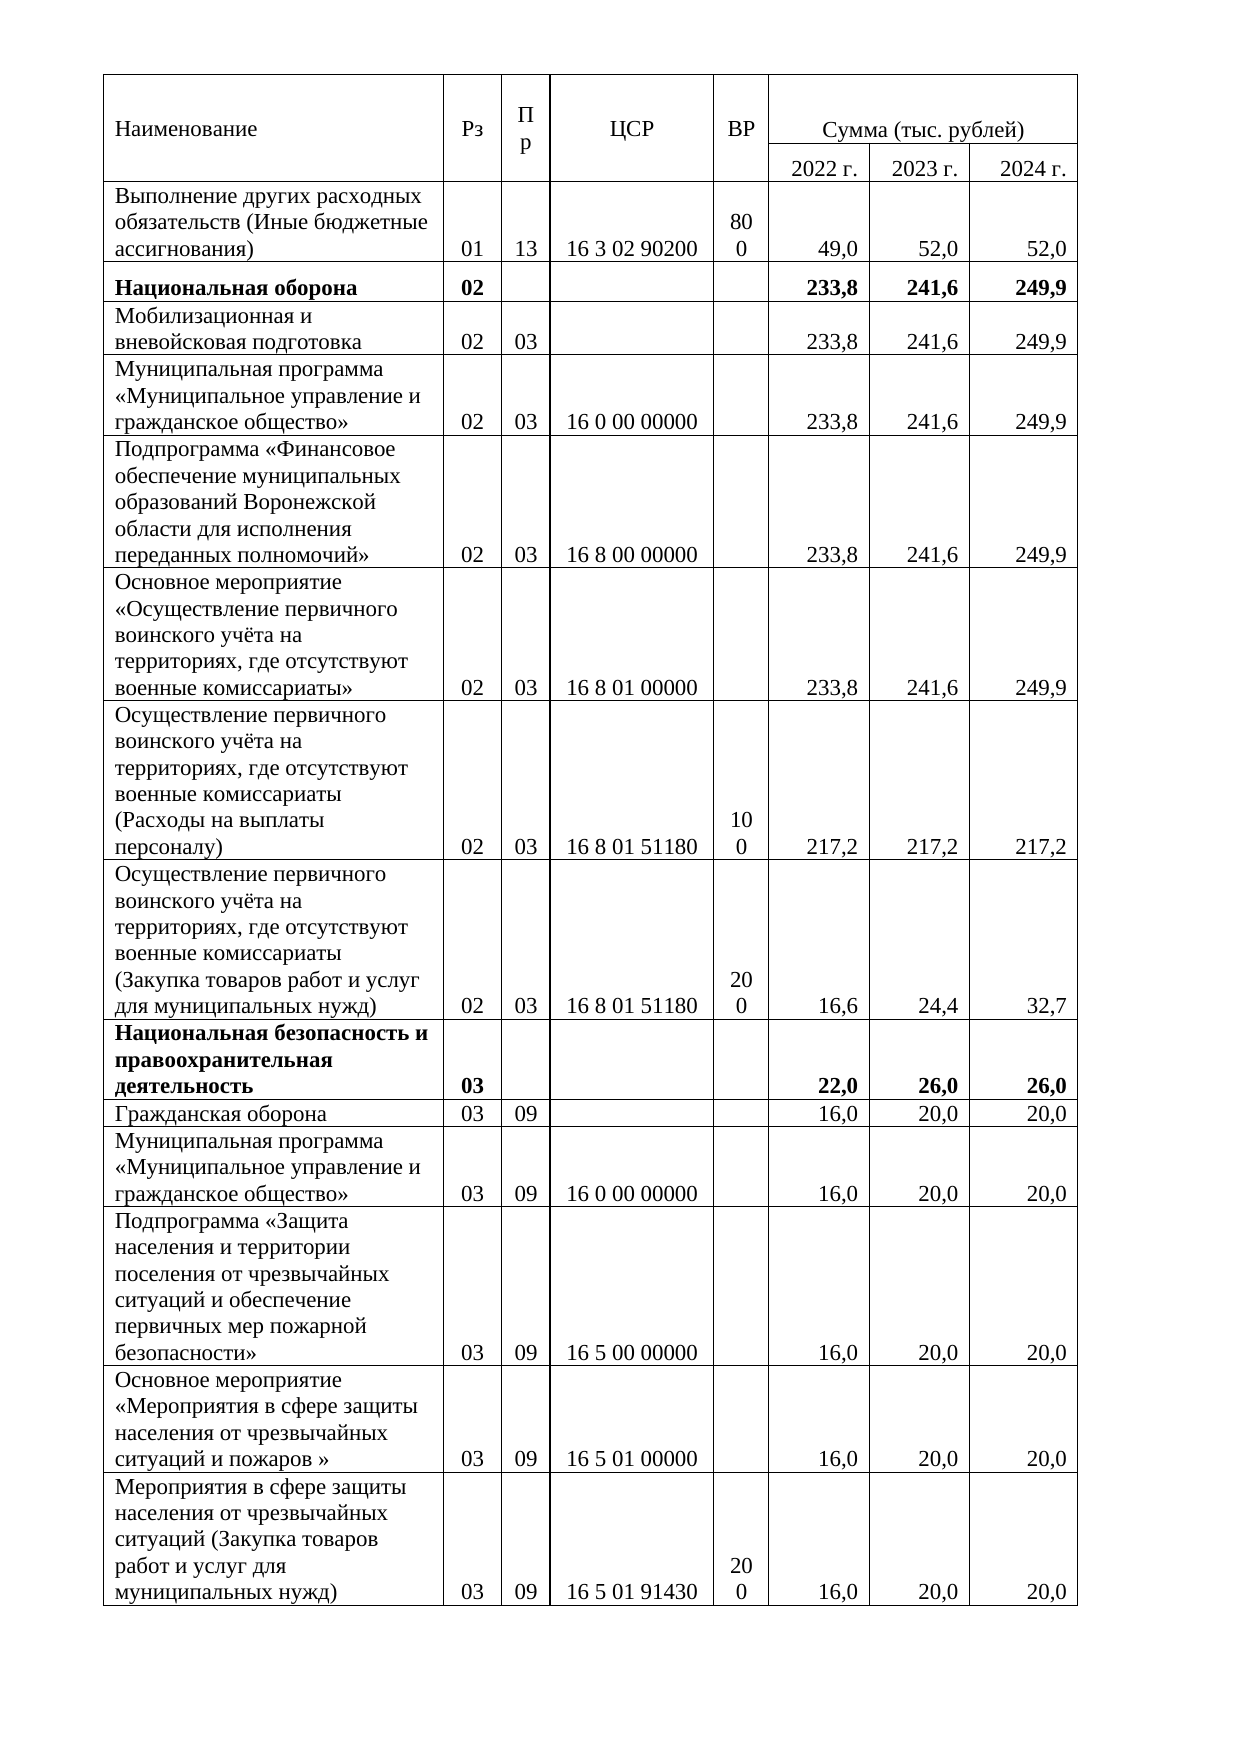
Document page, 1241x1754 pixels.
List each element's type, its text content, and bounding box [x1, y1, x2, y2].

table_cell 02 [444, 436, 501, 567]
table_cell 249,9 [970, 568, 1077, 700]
table_header ЦСР [551, 75, 713, 181]
table_cell [714, 355, 768, 434]
table_cell Выполнение других расходных обязательств (Иные бюджетные ассигнования) [104, 182, 443, 261]
table_cell 241,6 [870, 262, 969, 301]
table_cell 09 [502, 1366, 549, 1472]
table_cell Национальная оборона [104, 262, 443, 301]
table_cell 52,0 [970, 182, 1077, 261]
table_cell 09 [502, 1127, 549, 1206]
table_cell 03 [502, 860, 549, 1018]
table_cell [551, 302, 713, 354]
table_cell 16 8 01 00000 [551, 568, 713, 700]
table_cell 02 [444, 568, 501, 700]
table_cell Подпрограмма «Финансовое обеспечение муниципальных образований Воронежской области для исполнения переданных полномочий» [104, 436, 443, 567]
table_cell 03 [444, 1100, 501, 1126]
table_cell 16,6 [769, 860, 869, 1018]
table_cell 09 [502, 1207, 549, 1365]
table_cell 20,0 [970, 1207, 1077, 1365]
table_cell 800 [714, 182, 768, 261]
table_cell Национальная безопасность и правоохранительная деятельность [104, 1020, 443, 1098]
table_cell [714, 262, 768, 301]
table_cell 02 [444, 355, 501, 434]
table_cell Гражданская оборона [104, 1100, 443, 1126]
table_cell 24,4 [870, 860, 969, 1018]
table_cell Подпрограмма «Защита населения и территории поселения от чрезвычайных ситуаций и обеспечение первичных мер пожарной безопасности» [104, 1207, 443, 1365]
table_cell 16,0 [769, 1473, 869, 1604]
table_cell 03 [502, 355, 549, 434]
table_cell 16 8 00 00000 [551, 436, 713, 567]
table_cell 03 [502, 302, 549, 354]
table_header Сумма (тыс. рублей) [769, 75, 1077, 143]
table_cell 02 [444, 302, 501, 354]
table_cell 2024 г. [970, 144, 1077, 181]
table_cell 16,0 [769, 1366, 869, 1472]
table_cell 16,0 [769, 1207, 869, 1365]
table_cell 03 [444, 1473, 501, 1604]
table_cell 16 3 02 90200 [551, 182, 713, 261]
table_cell 16,0 [769, 1100, 869, 1126]
table_cell 02 [444, 701, 501, 859]
table_cell 249,9 [970, 302, 1077, 354]
table_cell [551, 1100, 713, 1126]
table_cell 233,8 [769, 355, 869, 434]
table_cell 52,0 [870, 182, 969, 261]
table_cell 233,8 [769, 262, 869, 301]
table_cell [714, 302, 768, 354]
table_cell 20,0 [870, 1473, 969, 1604]
table_cell 241,6 [870, 302, 969, 354]
table_cell 217,2 [870, 701, 969, 859]
table_cell 02 [444, 860, 501, 1018]
table_cell Осуществление первичного воинского учёта на территориях, где отсутствуют военные комиссариаты (Закупка товаров работ и услуг для муниципальных нужд) [104, 860, 443, 1018]
table_header Рз [444, 75, 501, 181]
table_cell 20,0 [970, 1473, 1077, 1604]
table_cell Муниципальная программа «Муниципальное управление и гражданское общество» [104, 1127, 443, 1206]
table_header Наименование [104, 75, 443, 181]
table_cell 16,0 [769, 1127, 869, 1206]
table_cell 16 0 00 00000 [551, 355, 713, 434]
table_cell [714, 568, 768, 700]
table_cell [714, 1366, 768, 1472]
table_cell 13 [502, 182, 549, 261]
table_cell 233,8 [769, 436, 869, 567]
table_cell [551, 262, 713, 301]
table_cell Муниципальная программа «Муниципальное управление и гражданское общество» [104, 355, 443, 434]
table_cell 20,0 [970, 1127, 1077, 1206]
table_cell 09 [502, 1473, 549, 1604]
table_cell 09 [502, 1100, 549, 1126]
table_cell 03 [502, 701, 549, 859]
table_cell 26,0 [970, 1020, 1077, 1098]
table_cell [714, 1127, 768, 1206]
table_cell 20,0 [870, 1366, 969, 1472]
table_cell 03 [502, 568, 549, 700]
table_header ВР [714, 75, 768, 181]
table_cell [502, 1020, 549, 1098]
table_cell 49,0 [769, 182, 869, 261]
table_cell 16 8 01 51180 [551, 701, 713, 859]
table_cell 249,9 [970, 355, 1077, 434]
table_cell 03 [444, 1127, 501, 1206]
table_cell 03 [444, 1366, 501, 1472]
table_cell 200 [714, 1473, 768, 1604]
table_cell 233,8 [769, 302, 869, 354]
table_cell 03 [502, 436, 549, 567]
table_cell 22,0 [769, 1020, 869, 1098]
table_cell 100 [714, 701, 768, 859]
table_cell 20,0 [870, 1127, 969, 1206]
table_cell 249,9 [970, 262, 1077, 301]
table_cell 2022 г. [769, 144, 869, 181]
table_cell 03 [444, 1020, 501, 1098]
table_cell 241,6 [870, 436, 969, 567]
table_cell 241,6 [870, 568, 969, 700]
table_cell [502, 262, 549, 301]
table_cell Мобилизационная и вневойсковая подготовка [104, 302, 443, 354]
table_cell Основное мероприятие «Осуществление первичного воинского учёта на территориях, где отсутствуют военные комиссариаты» [104, 568, 443, 700]
table_header Пр [502, 75, 549, 181]
table_cell 16 5 01 00000 [551, 1366, 713, 1472]
table_cell 20,0 [870, 1100, 969, 1126]
table_cell 16 0 00 00000 [551, 1127, 713, 1206]
table_cell [714, 1020, 768, 1098]
table_cell Основное мероприятие «Мероприятия в сфере защиты населения от чрезвычайных ситуаций и пожаров » [104, 1366, 443, 1472]
table_cell 16 5 01 91430 [551, 1473, 713, 1604]
table_cell 217,2 [769, 701, 869, 859]
table_cell 20,0 [870, 1207, 969, 1365]
table_cell 2023 г. [870, 144, 969, 181]
table_cell [714, 1207, 768, 1365]
table_cell 20,0 [970, 1366, 1077, 1472]
table_cell 249,9 [970, 436, 1077, 567]
table_cell 26,0 [870, 1020, 969, 1098]
table_cell Мероприятия в сфере защиты населения от чрезвычайных ситуаций (Закупка товаров работ и услуг для муниципальных нужд) [104, 1473, 443, 1604]
table_cell 20,0 [970, 1100, 1077, 1126]
table_cell 16 8 01 51180 [551, 860, 713, 1018]
table_cell 03 [444, 1207, 501, 1365]
table_cell 32,7 [970, 860, 1077, 1018]
table_cell 233,8 [769, 568, 869, 700]
table_cell 200 [714, 860, 768, 1018]
table_cell 241,6 [870, 355, 969, 434]
table_cell 02 [444, 262, 501, 301]
table_cell [714, 436, 768, 567]
table_cell [551, 1020, 713, 1098]
table_cell [714, 1100, 768, 1126]
table_cell Осуществление первичного воинского учёта на территориях, где отсутствуют военные комиссариаты (Расходы на выплаты персоналу) [104, 701, 443, 859]
table_cell 01 [444, 182, 501, 261]
table_cell 16 5 00 00000 [551, 1207, 713, 1365]
table_cell 217,2 [970, 701, 1077, 859]
